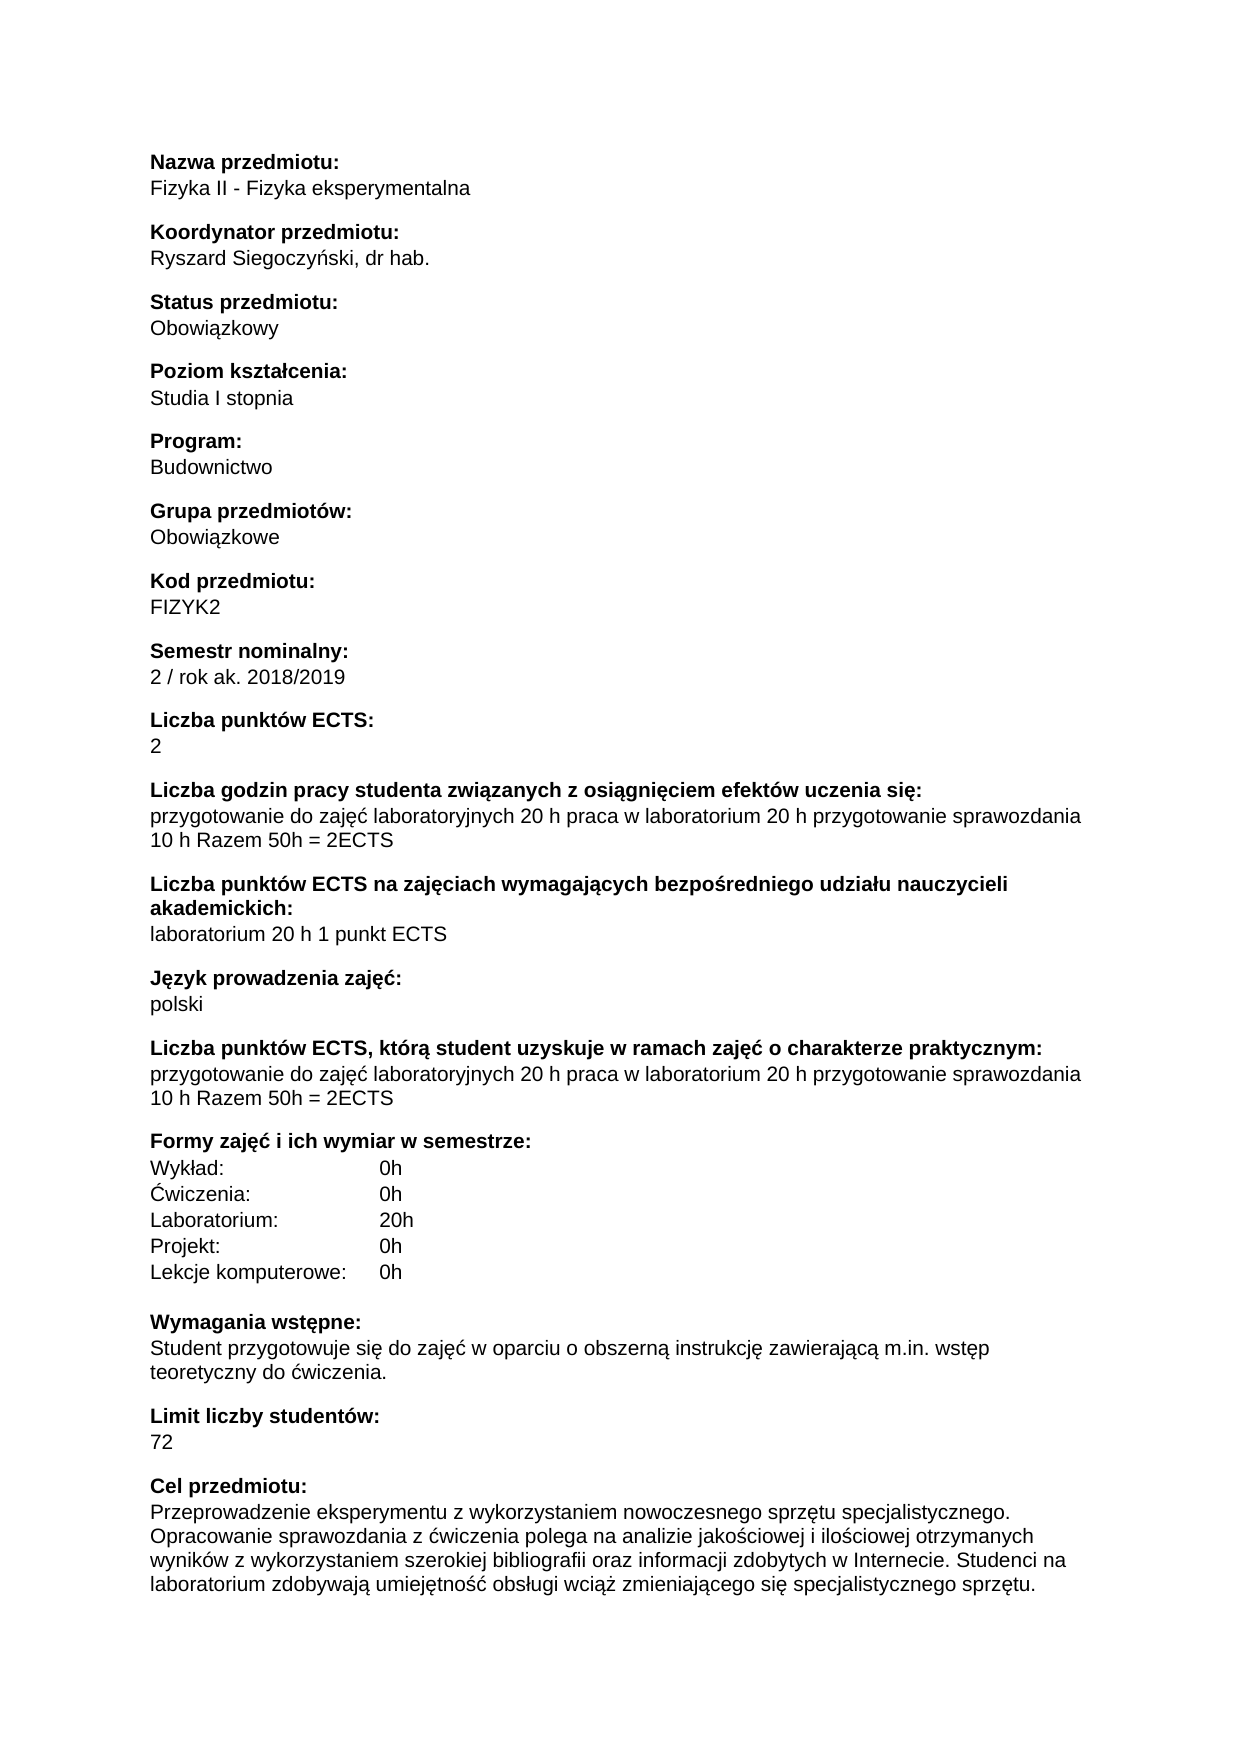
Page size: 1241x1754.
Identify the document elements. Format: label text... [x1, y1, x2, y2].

text Grupa przedmiotów: [150, 499, 1090, 523]
text Semestr nominalny: [150, 638, 1090, 662]
table_cell Projekt: [140, 1234, 367, 1258]
text Liczba punktów ECTS na zajęciach wymagających bezpośredniego udziału nauczycieli akademickich: [150, 872, 1090, 920]
table_header Wykład: [140, 1156, 367, 1180]
text Liczba punktów ECTS: [150, 708, 1090, 732]
text Obowiązkowy [150, 316, 1090, 339]
table_cell Lekcje komputerowe: [140, 1260, 367, 1284]
table_cell 0h [369, 1180, 597, 1206]
text Fizyka II - Fizyka eksperymentalna [150, 176, 1090, 200]
text polski [150, 992, 1090, 1016]
table_cell Laboratorium: [140, 1208, 367, 1232]
table_header 0h [369, 1156, 597, 1180]
text Program: [150, 429, 1090, 453]
text Poziom kształcenia: [150, 359, 1090, 383]
text Studia I stopnia [150, 385, 1090, 409]
text Język prowadzenia zajęć: [150, 966, 1090, 989]
text Obowiązkowe [150, 525, 1090, 549]
text Wymagania wstępne: [150, 1310, 1090, 1334]
table_cell 0h [369, 1258, 597, 1284]
table_cell 20h [369, 1206, 597, 1232]
text Przeprowadzenie eksperymentu z wykorzystaniem nowoczesnego sprzętu specjalistycznego. Opracowanie sprawozdania z ćwiczenia polega na analizie jakościowej i ilościowej otrzymanych wyników z wykorzystaniem szerokiej bibliografii oraz informacji zdobytych w Internecie. Studenci na laboratorium zdobywają umiejętność obsługi wciąż zmieniającego się specjalistycznego sprzętu. [150, 1499, 1090, 1595]
text Student przygotowuje się do zajęć w oparciu o obszerną instrukcję zawierającą m.in. wstęp teoretyczny do ćwiczenia. [150, 1336, 1090, 1384]
text przygotowanie do zajęć laboratoryjnych 20 h praca w laboratorium 20 h przygotowanie sprawozdania 10 h Razem 50h = 2ECTS [150, 804, 1090, 852]
text Liczba godzin pracy studenta związanych z osiągnięciem efektów uczenia się: [150, 778, 1090, 802]
text Nazwa przedmiotu: [150, 150, 1090, 174]
text 2 [150, 734, 1090, 758]
text laboratorium 20 h 1 punkt ECTS [150, 922, 1090, 946]
text Cel przedmiotu: [150, 1473, 1090, 1497]
text przygotowanie do zajęć laboratoryjnych 20 h praca w laboratorium 20 h przygotowanie sprawozdania 10 h Razem 50h = 2ECTS [150, 1061, 1090, 1109]
text 72 [150, 1430, 1090, 1454]
table_cell 0h [369, 1232, 597, 1258]
text Kod przedmiotu: [150, 569, 1090, 593]
text Budownictwo [150, 455, 1090, 479]
text Limit liczby studentów: [150, 1404, 1090, 1428]
text Ryszard Siegoczyński, dr hab. [150, 246, 1090, 270]
table_cell Ćwiczenia: [140, 1182, 367, 1206]
text Koordynator przedmiotu: [150, 220, 1090, 244]
text FIZYK2 [150, 595, 1090, 619]
text Formy zajęć i ich wymiar w semestrze: [150, 1129, 1090, 1153]
text Liczba punktów ECTS, którą student uzyskuje w ramach zajęć o charakterze praktycznym: [150, 1035, 1090, 1059]
text 2 / rok ak. 2018/2019 [150, 664, 1090, 688]
text Status przedmiotu: [150, 289, 1090, 313]
